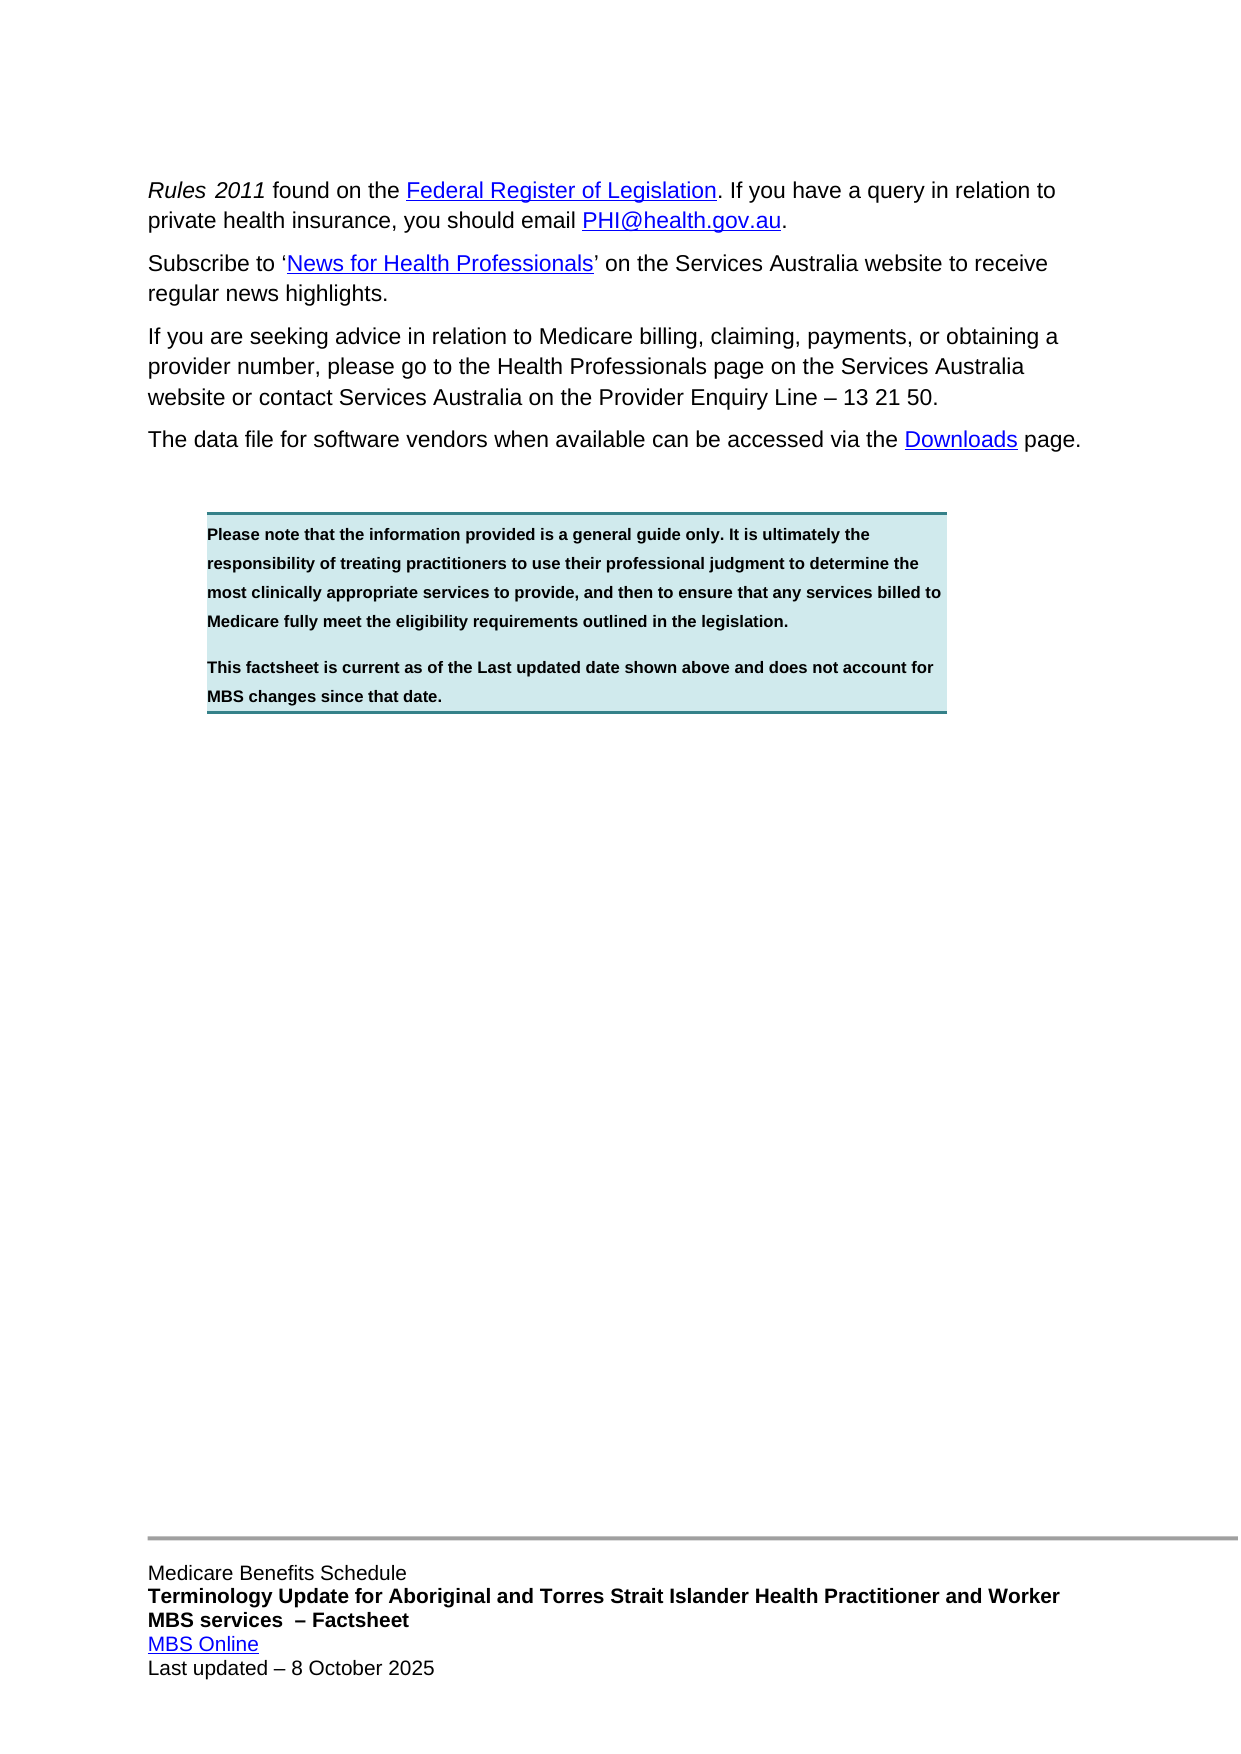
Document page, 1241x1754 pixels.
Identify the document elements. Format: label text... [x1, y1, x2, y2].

text If you are seeking advice in relation to Medicare billing, claiming, payments, or obtaining a provider number, please go to the Health Professionals page on the Services Australia website or contact Services Australia on the Provider Enquiry Line – 13 21 50. [148, 323, 1092, 410]
text Please note that the information provided is a general guide only. It is ultimately the responsibility of treating practitioners to use their professional judgment to determine the most clinically appropriate services to provide, and then to ensure that any services billed to Medicare fully meet the eligibility requirements outlined in the legislation. [207, 515, 947, 633]
text This factsheet is current as of the Last updated date shown above and does not account for MBS changes since that date. [207, 645, 947, 711]
text Subscribe to ‘News for Health Professionals’ on the Services Australia website to receive regular news highlights. [148, 250, 1092, 307]
text The data file for software vendors when available can be accessed via the Downloads page. [148, 426, 1092, 452]
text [148, 177, 1092, 234]
